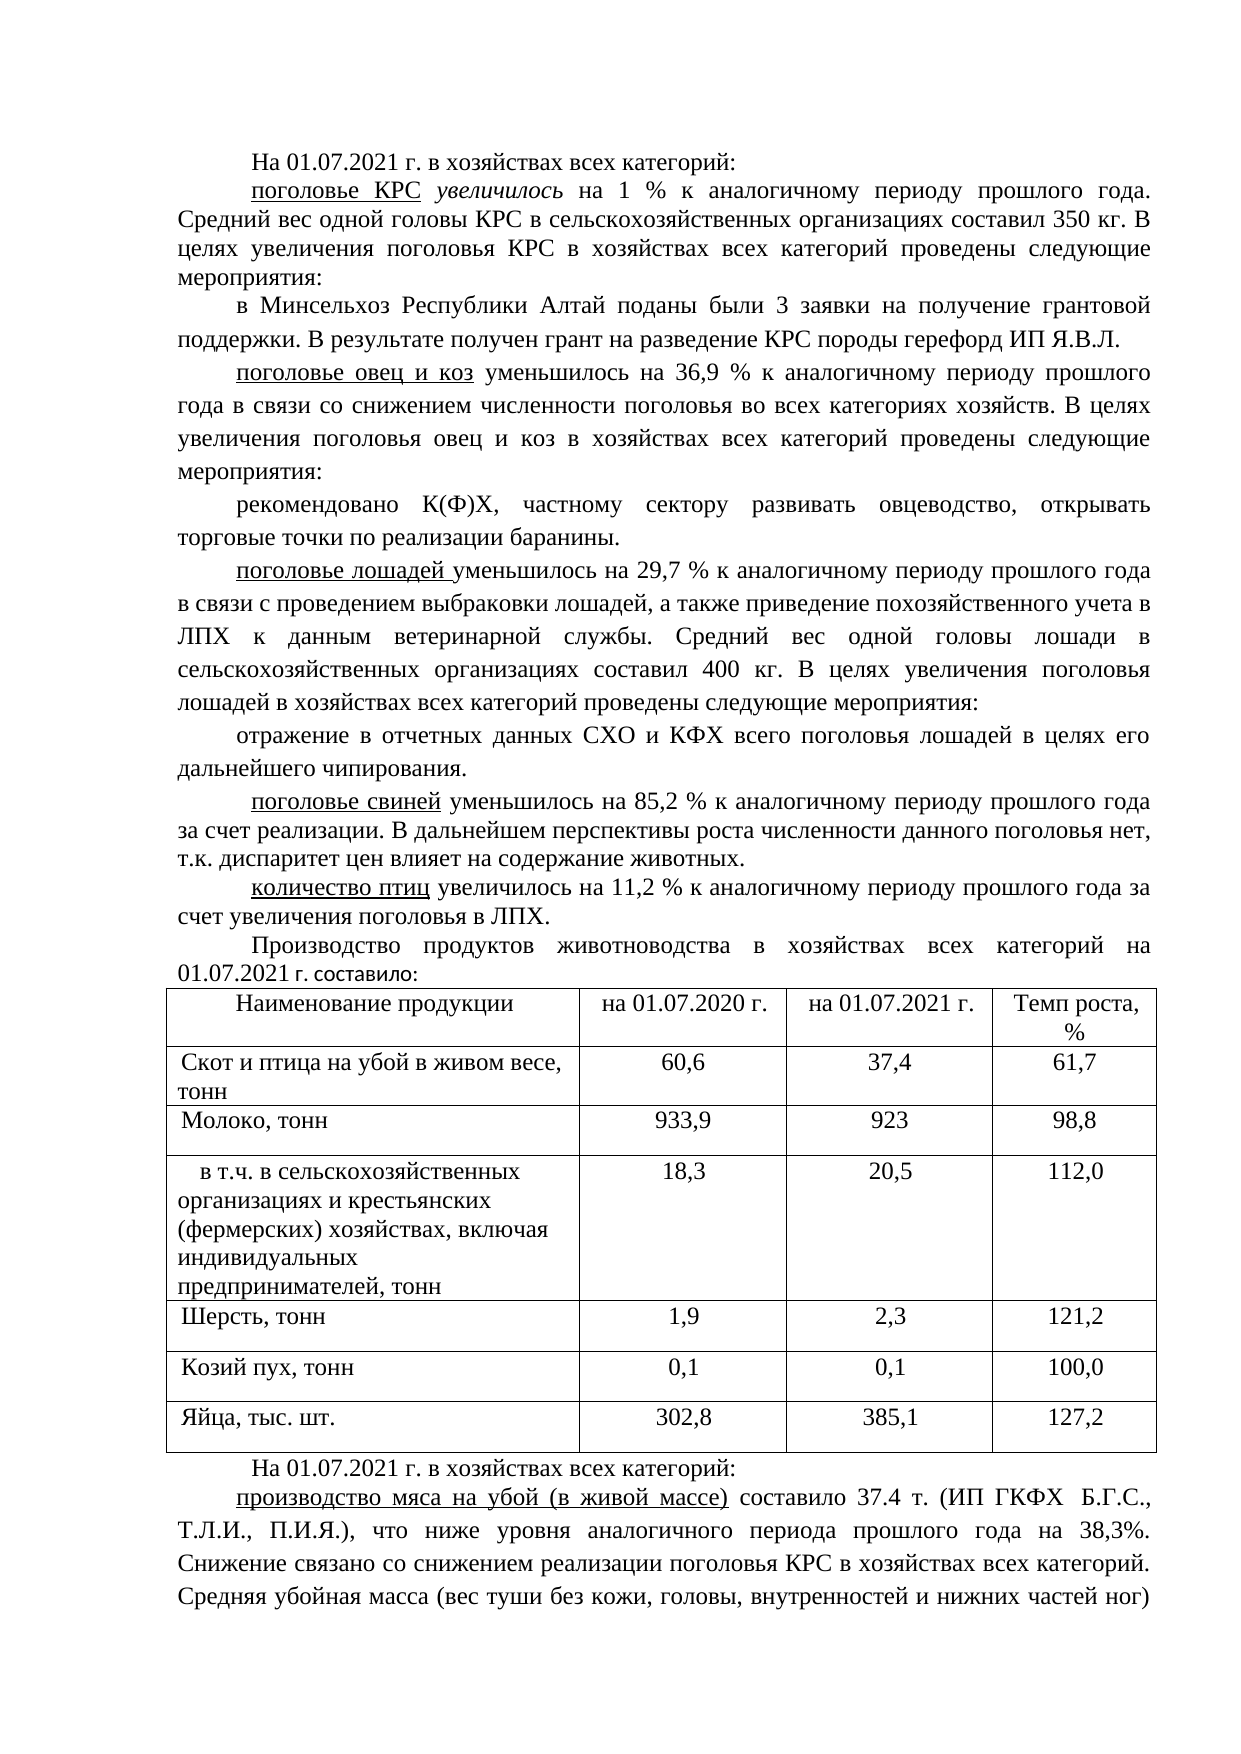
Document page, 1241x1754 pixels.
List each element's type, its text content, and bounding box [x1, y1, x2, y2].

table_cell 20,5 [787, 1156, 992, 1300]
table_cell 37,4 [787, 1047, 992, 1104]
table_cell 112,0 [993, 1156, 1156, 1300]
text поголовье лошадей уменьшилось на 29,7 % к аналогичному периоду прошлого года в связи с проведением выбраковки лошадей, а также приведение похозяйственного учета в ЛПХ к данным ветеринарной службы. Средний вес одной головы лошади в сельскохозяйственных организациях составил 400 кг. В целях увеличения поголовья лошадей в хозяйствах всех категорий проведены следующие мероприятия: [177, 555, 1152, 716]
table_cell Козий пух, тонн [167, 1352, 579, 1401]
text количество птиц увеличилось на 11,2 % к аналогичному периоду прошлого года за счет увеличения поголовья в ЛПХ. [177, 872, 1152, 930]
table_cell 385,1 [787, 1402, 992, 1452]
table_cell 933,9 [580, 1106, 786, 1155]
table_cell 98,8 [993, 1106, 1156, 1155]
table_cell 127,2 [993, 1402, 1156, 1452]
table_cell Яйца, тыс. шт. [167, 1402, 579, 1452]
table_cell 121,2 [993, 1301, 1156, 1351]
table_header на 01.07.2021 г. [787, 989, 992, 1046]
table_cell 61,7 [993, 1047, 1156, 1104]
table_cell Шерсть, тонн [167, 1301, 579, 1351]
text поголовье овец и коз уменьшилось на 36,9 % к аналогичному периоду прошлого года в связи со снижением численности поголовья во всех категориях хозяйств. В целях увеличения поголовья овец и коз в хозяйствах всех категорий проведены следующие мероприятия: [177, 357, 1152, 484]
text поголовье КРС увеличилось на 1 % к аналогичному периоду прошлого года. Средний вес одной головы КРС в сельскохозяйственных организациях составил 350 кг. В целях увеличения поголовья КРС в хозяйствах всех категорий проведены следующие мероприятия: [177, 176, 1152, 291]
table_cell Молоко, тонн [167, 1106, 579, 1155]
table_cell 1,9 [580, 1301, 786, 1351]
table_cell Скот и птица на убой в живом весе, тонн [167, 1047, 579, 1104]
table_cell 100,0 [993, 1352, 1156, 1401]
text рекомендовано К(Ф)Х, частному сектору развивать овцеводство, открывать торговые точки по реализации баранины. [177, 489, 1152, 551]
text На 01.07.2021 г. в хозяйствах всех категорий: [177, 1453, 1152, 1482]
table_cell 302,8 [580, 1402, 786, 1452]
table_cell 18,3 [580, 1156, 786, 1300]
table_cell 60,6 [580, 1047, 786, 1104]
table_cell 923 [787, 1106, 992, 1155]
text На 01.07.2021 г. в хозяйствах всех категорий: [177, 147, 1152, 176]
text поголовье свиней уменьшилось на 85,2 % к аналогичному периоду прошлого года за счет реализации. В дальнейшем перспективы роста численности данного поголовья нет, т.к. диспаритет цен влияет на содержание животных. [177, 786, 1152, 872]
table_cell 0,1 [580, 1352, 786, 1401]
table_cell в т.ч. в сельскохозяйственных организациях и крестьянских (фермерских) хозяйствах, включая индивидуальных предпринимателей, тонн [167, 1156, 579, 1300]
table_header на 01.07.2020 г. [580, 989, 786, 1046]
table_cell 2,3 [787, 1301, 992, 1351]
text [177, 1482, 1152, 1609]
table_header Наименование продукции [167, 989, 579, 1046]
table_header Темп роста, % [993, 989, 1156, 1046]
text отражение в отчетных данных СХО и КФХ всего поголовья лошадей в целях его дальнейшего чипирования. [177, 720, 1152, 782]
table_cell 0,1 [787, 1352, 992, 1401]
text Производство продуктов животноводства в хозяйствах всех категорий на 01.07.2021 г. составило: [177, 930, 1152, 987]
text в Минсельхоз Республики Алтай поданы были 3 заявки на получение грантовой поддержки. В результате получен грант на разведение КРС породы герефорд ИП Я.В.Л. [177, 291, 1152, 352]
